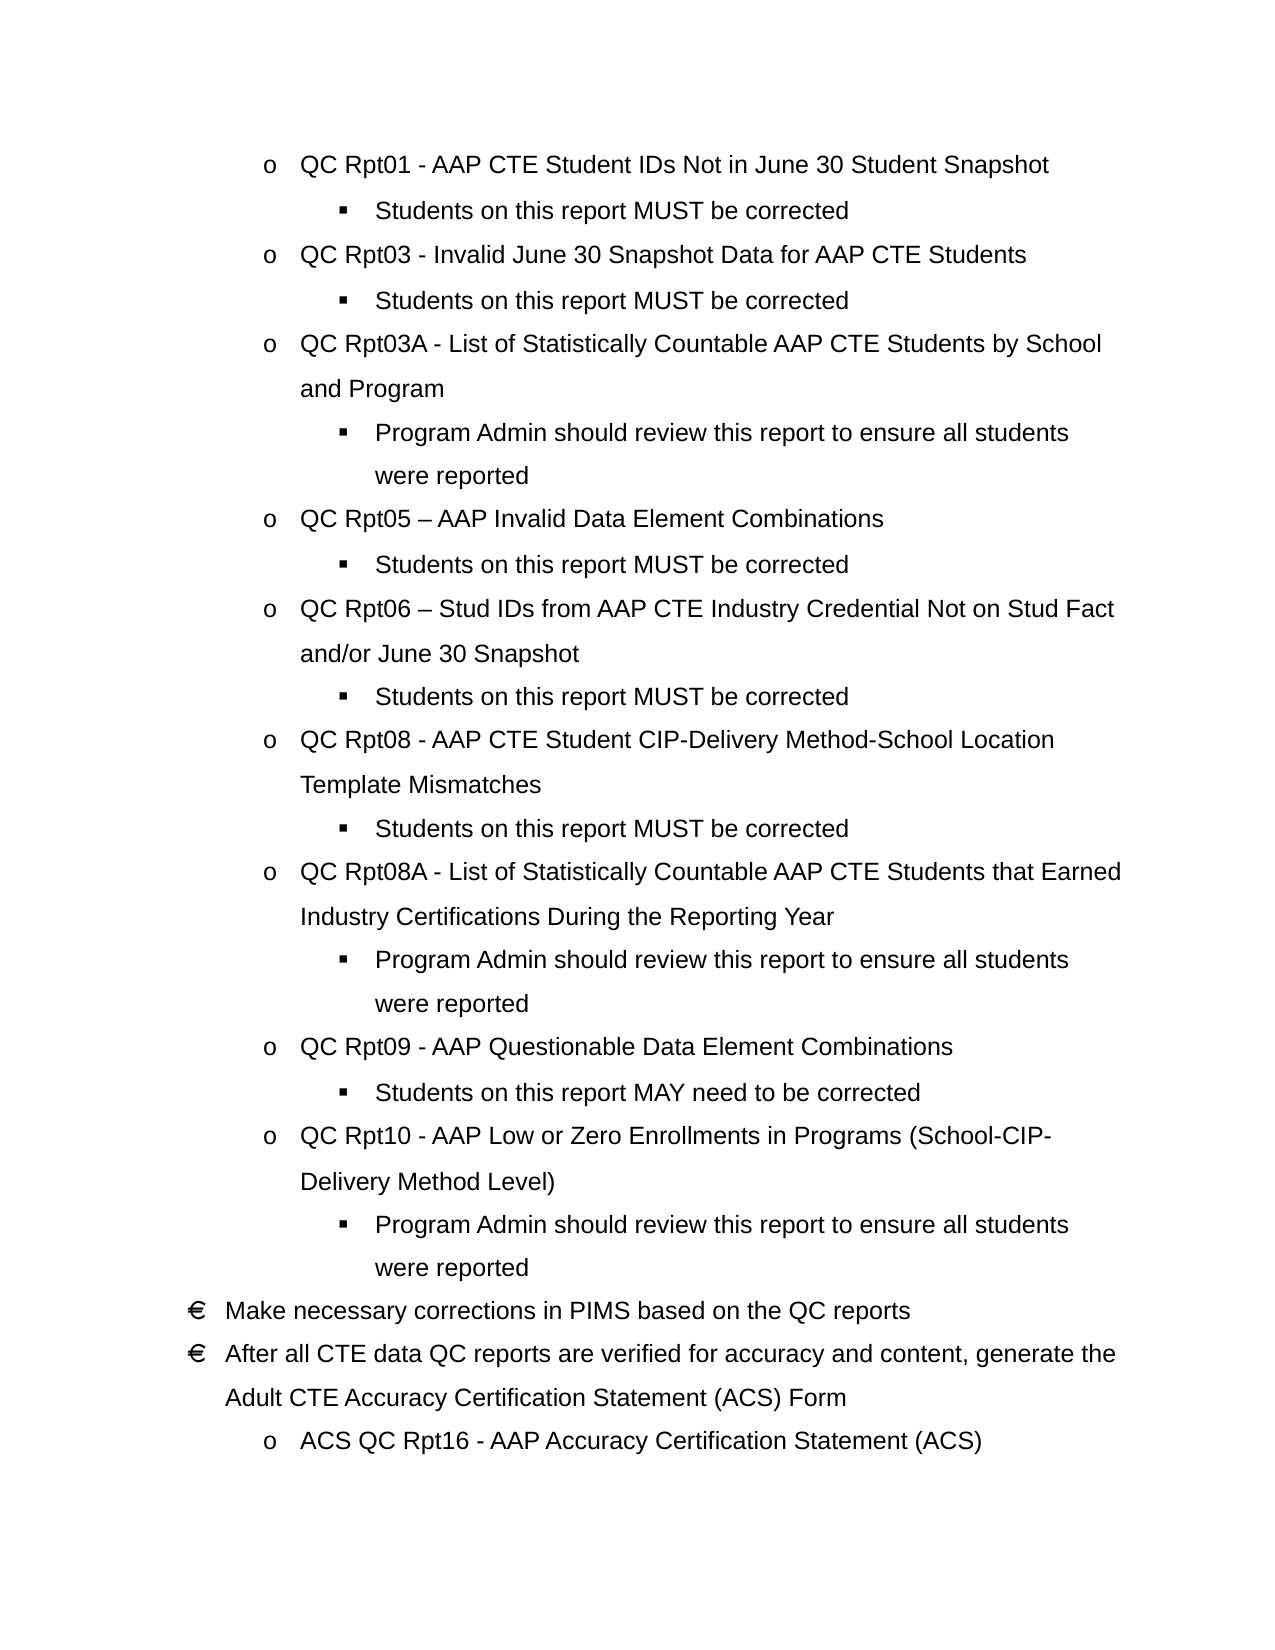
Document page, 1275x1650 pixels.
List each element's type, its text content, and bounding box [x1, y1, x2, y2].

list QC Rpt03 - Invalid June 30 Snapshot Data for AAP CTE Students [262, 239, 1125, 271]
list QC Rpt08 - AAP CTE Student CIP-Delivery Method-School Location Template Mismatches [262, 725, 1125, 799]
list QC Rpt08A - List of Statistically Countable AAP CTE Students that Earned Industry Certifications During the Reporting Year [262, 857, 1125, 931]
list Program Admin should review this report to ensure all students were reported [337, 418, 1125, 489]
list Program Admin should review this report to ensure all students were reported [337, 1210, 1125, 1282]
list Make necessary corrections in PIMS based on the QC reports [187, 1296, 1125, 1325]
list QC Rpt01 - AAP CTE Student IDs Not in June 30 Student Snapshot [262, 150, 1125, 181]
list Students on this report MUST be corrected [337, 550, 1125, 579]
list ACS QC Rpt16 - AAP Accuracy Certification Statement (ACS) [262, 1426, 1125, 1457]
list QC Rpt06 – Stud IDs from AAP CTE Industry Credential Not on Stud Fact and/or June 30 Snapshot [262, 593, 1125, 668]
list QC Rpt03A - List of Statistically Countable AAP CTE Students by School and Program [262, 329, 1125, 403]
list Students on this report MUST be corrected [337, 814, 1125, 842]
list Students on this report MUST be corrected [337, 682, 1125, 711]
list QC Rpt05 – AAP Invalid Data Element Combinations [262, 504, 1125, 535]
list Program Admin should review this report to ensure all students were reported [337, 945, 1125, 1017]
list Students on this report MUST be corrected [337, 286, 1125, 315]
list QC Rpt09 - AAP Questionable Data Element Combinations [262, 1032, 1125, 1063]
list After all CTE data QC reports are verified for accuracy and content, generate the Adult CTE Accuracy Certification Statement (ACS) Form [187, 1339, 1125, 1411]
list QC Rpt10 - AAP Low or Zero Enrollments in Programs (School-CIP-Delivery Method Level) [262, 1121, 1125, 1195]
list Students on this report MUST be corrected [337, 196, 1125, 225]
list Students on this report MAY need to be corrected [337, 1078, 1125, 1107]
